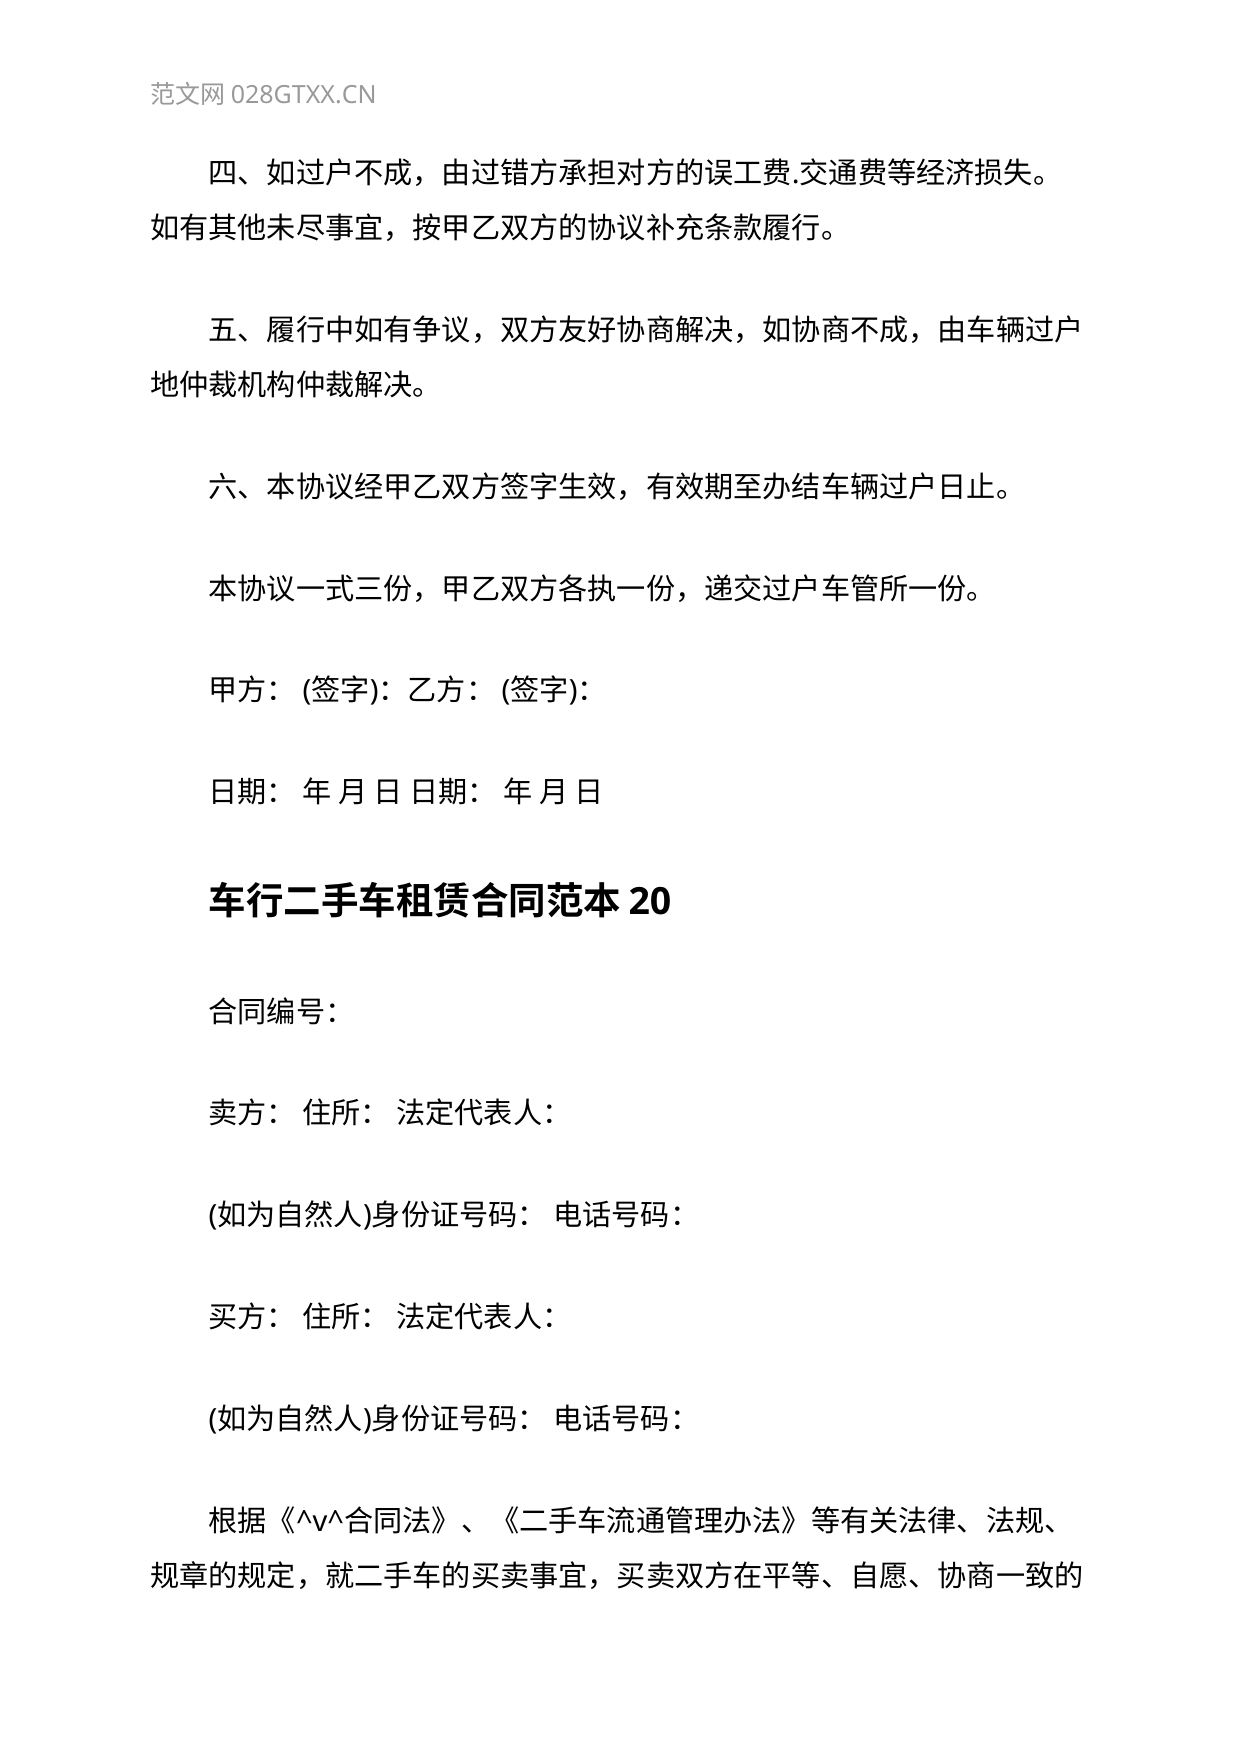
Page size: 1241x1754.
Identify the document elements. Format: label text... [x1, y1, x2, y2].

text 卖方： 住所： 法定代表人： [150, 1090, 1090, 1132]
text (如为自然人)身份证号码： 电话号码： [150, 1192, 1090, 1234]
text 五、履行中如有争议，双方友好协商解决，如协商不成，由车辆过户地仲裁机构仲裁解决。 [150, 307, 1090, 404]
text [150, 1498, 1090, 1595]
text 车行二手车租赁合同范本20 [150, 871, 1090, 925]
text 甲方： (签字)：乙方： (签字)： [150, 667, 1090, 709]
text 日期： 年 月 日 日期： 年 月 日 [150, 769, 1090, 811]
text 合同编号： [150, 988, 1090, 1031]
text 本协议一式三份，甲乙双方各执一份，递交过户车管所一份。 [150, 565, 1090, 607]
text (如为自然人)身份证号码： 电话号码： [150, 1396, 1090, 1438]
text 买方： 住所： 法定代表人： [150, 1294, 1090, 1336]
text 六、本协议经甲乙双方签字生效，有效期至办结车辆过户日止。 [150, 463, 1090, 506]
text 四、如过户不成，由过错方承担对方的误工费.交通费等经济损失。如有其他未尽事宜，按甲乙双方的协议补充条款履行。 [150, 150, 1090, 247]
